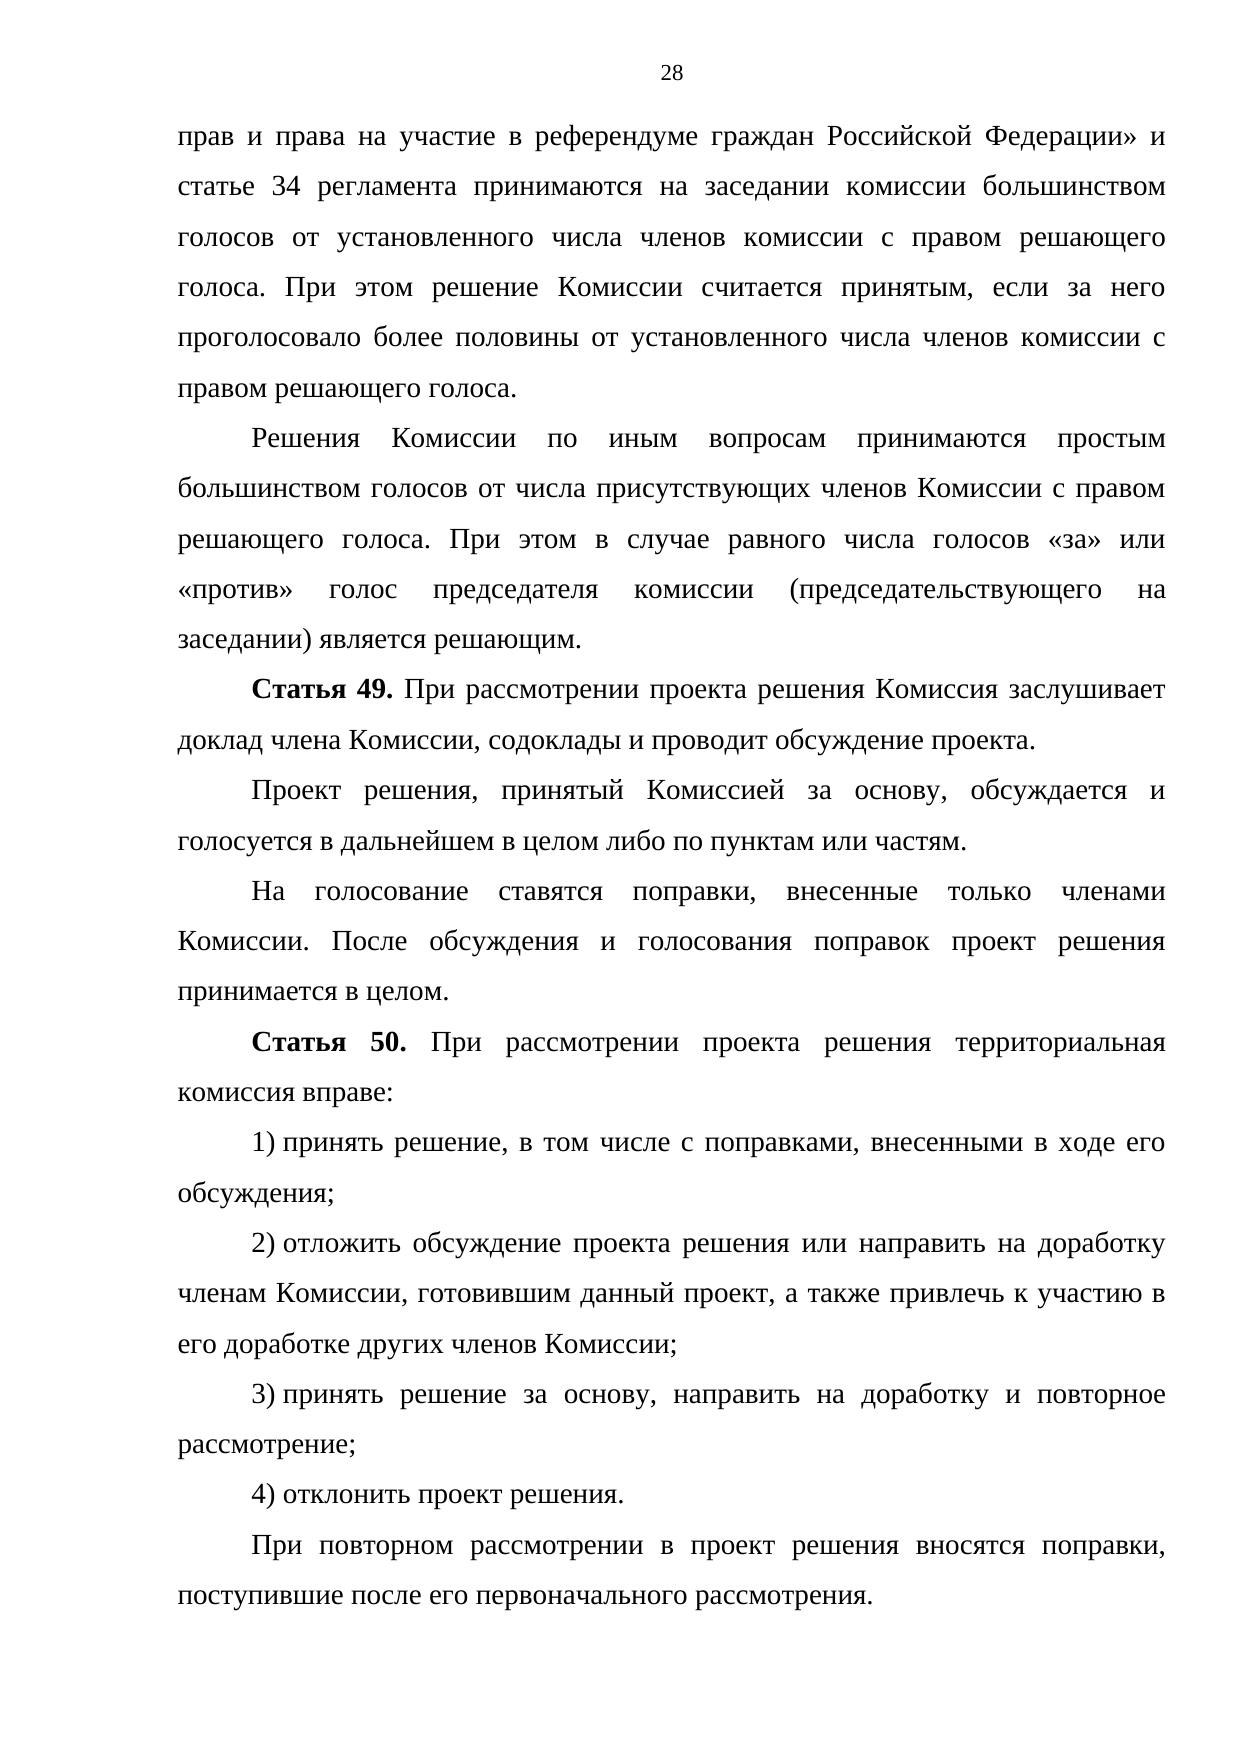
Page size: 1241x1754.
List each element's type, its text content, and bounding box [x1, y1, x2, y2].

text 1) принять решение, в том числе с поправками, внесенными в ходе его обсуждения; [177, 1124, 1167, 1208]
text 4) отклонить проект решения. [177, 1477, 1167, 1510]
text 3) принять решение за основу, направить на доработку и повторное рассмотрение; [177, 1376, 1167, 1460]
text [177, 118, 1167, 403]
text Решения Комиссии по иным вопросам принимаются простым большинством голосов от числа присутствующих членов Комиссии с правом решающего голоса. При этом в случае равного числа голосов «за» или «против» голос председателя комиссии (председательствующего на заседании) является решающим. [177, 420, 1167, 655]
text На голосование ставятся поправки, внесенные только членами Комиссии. После обсуждения и голосования поправок проект решения принимается в целом. [177, 873, 1167, 1007]
text Статья 50. При рассмотрении проекта решения территориальная комиссия вправе: [177, 1024, 1167, 1108]
text Статья 49. При рассмотрении проекта решения Комиссия заслушивает доклад члена Комиссии, содоклады и проводит обсуждение проекта. [177, 672, 1167, 756]
text 2) отложить обсуждение проекта решения или направить на доработку членам Комиссии, готовившим данный проект, а также привлечь к участию в его доработке других членов Комиссии; [177, 1225, 1167, 1359]
text При повторном рассмотрении в проект решения вносятся поправки, поступившие после его первоначального рассмотрения. [177, 1527, 1167, 1611]
text Проект решения, принятый Комиссией за основу, обсуждается и голосуется в дальнейшем в целом либо по пунктам или частям. [177, 772, 1167, 856]
